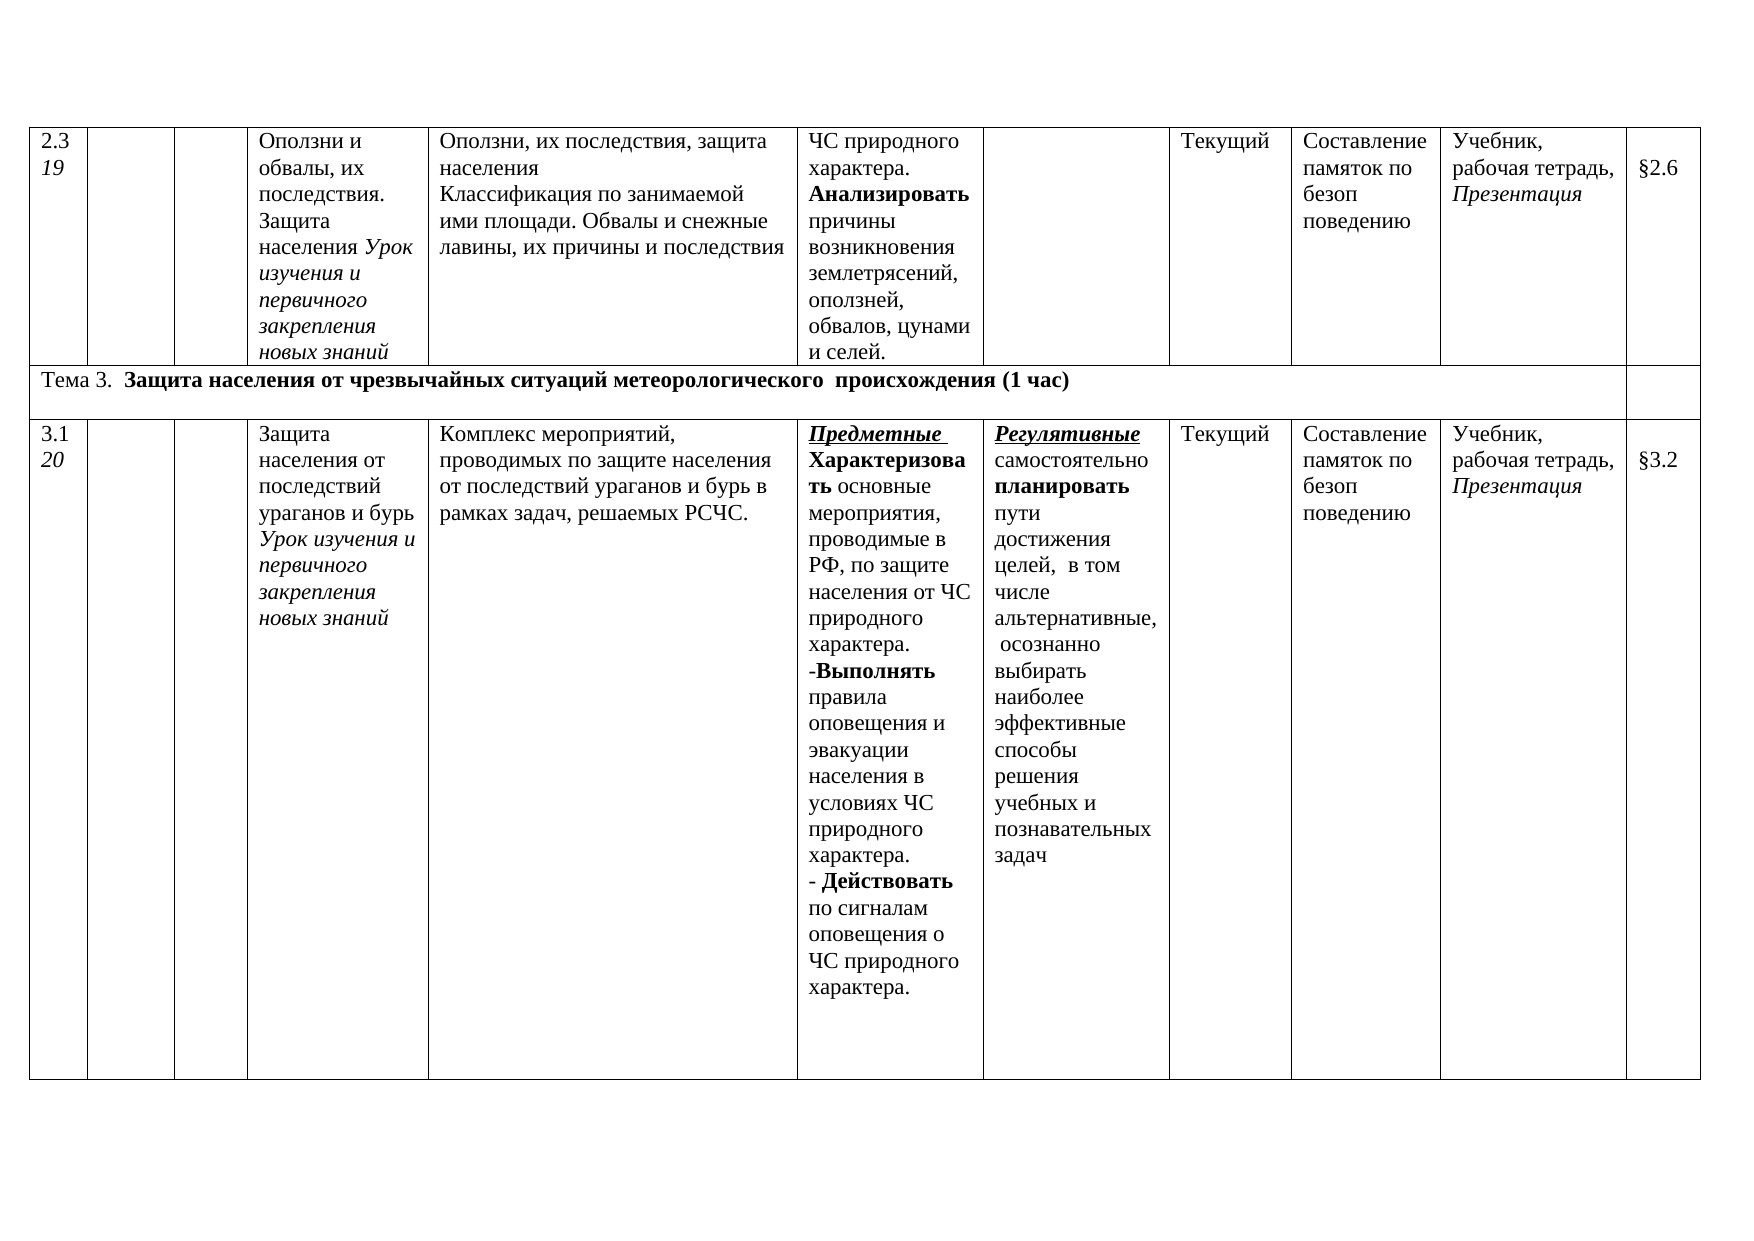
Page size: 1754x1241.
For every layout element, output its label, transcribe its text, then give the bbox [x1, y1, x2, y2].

table_cell [175, 128, 247, 365]
table_cell Учебник, рабочая тетрадь, Презентация [1441, 420, 1626, 1078]
table_cell Оползни и обвалы, их последствия. Защита населения Урок изучения и первичного закрепления новых знаний [248, 128, 428, 365]
table_cell Предметные Характеризовать основные мероприятия, проводимые в РФ, по защите населения от ЧС природного характера. -Выполнять правила оповещения и эвакуации населения в условиях ЧС природного характера. - Действовать по сигналам оповещения о ЧС природного характера. [798, 420, 983, 1078]
table_cell 2.3 19 [30, 128, 87, 365]
table_cell Текущий [1170, 420, 1291, 1078]
table_cell [175, 420, 247, 1078]
table_cell Текущий [1170, 128, 1291, 365]
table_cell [1292, 128, 1440, 365]
table_cell Тема 3. Защита населения от чрезвычайных ситуаций метеорологического происхождения (1 час) [30, 366, 1626, 418]
table_cell Регулятивные самостоятельно планировать пути достижения целей, в том числе альтернативные, осознанно выбирать наиболее эффективные способы решения учебных и познавательных задач [984, 420, 1169, 1078]
table_cell Защита населения от последствий ураганов и бурь Урок изучения и первичного закрепления новых знаний [248, 420, 428, 1078]
table_cell Составление памяток по безоп поведению [1292, 420, 1440, 1078]
table_cell [88, 420, 174, 1078]
table_cell [1627, 366, 1700, 418]
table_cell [1441, 128, 1626, 365]
table_cell §3.2 [1627, 420, 1700, 1078]
table_cell §2.6 [1627, 128, 1700, 365]
table_cell Оползни, их последствия, защита населения Классификация по занимаемой ими площади. Обвалы и снежные лавины, их причины и последствия [429, 128, 797, 365]
table_cell [88, 128, 174, 365]
table_cell Комплекс мероприятий, проводимых по защите населения от последствий ураганов и бурь в рамках задач, решаемых РСЧС. [429, 420, 797, 1078]
table_cell 3.1 20 [30, 420, 87, 1078]
